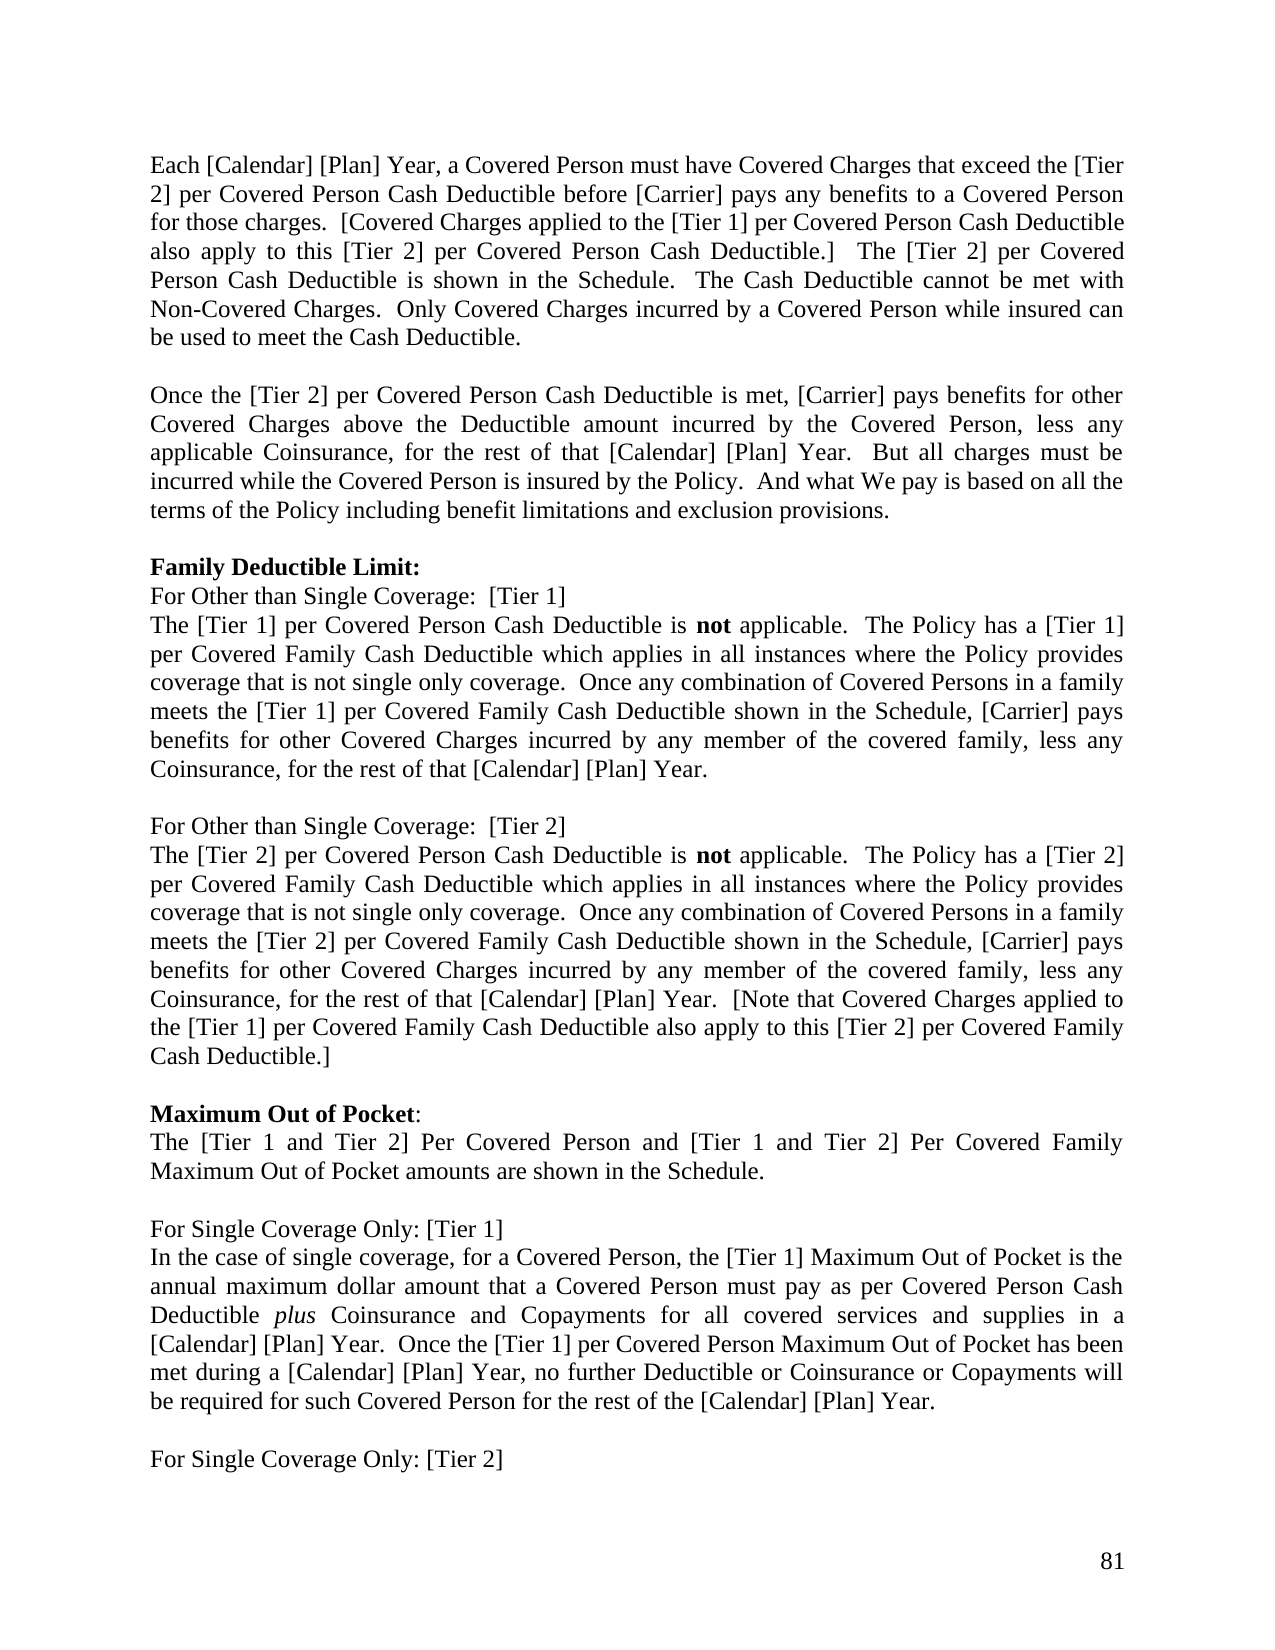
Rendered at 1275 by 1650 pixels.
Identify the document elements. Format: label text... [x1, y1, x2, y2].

text Family Deductible Limit: [150, 552, 1125, 581]
text For Single Coverage Only: [Tier 2] [150, 1444, 1125, 1472]
text The [Tier 2] per Covered Person Cash Deductible is not applicable. The Policy has a [Tier 2] per Covered Family Cash Deductible which applies in all instances where the Policy provides coverage that is not single only coverage. Once any combination of Covered Persons in a family meets the [Tier 2] per Covered Family Cash Deductible shown in the Schedule, [Carrier] pays benefits for other Covered Charges incurred by any member of the covered family, less any Coinsurance, for the rest of that [Calendar] [Plan] Year. [Note that Covered Charges applied to the [Tier 1] per Covered Family Cash Deductible also apply to this [Tier 2] per Covered Family Cash Deductible.] [150, 840, 1125, 1070]
text For Single Coverage Only: [Tier 1] [150, 1214, 1125, 1242]
text The [Tier 1] per Covered Person Cash Deductible is not applicable. The Policy has a [Tier 1] per Covered Family Cash Deductible which applies in all instances where the Policy provides coverage that is not single only coverage. Once any combination of Covered Persons in a family meets the [Tier 1] per Covered Family Cash Deductible shown in the Schedule, [Carrier] pays benefits for other Covered Charges incurred by any member of the covered family, less any Coinsurance, for the rest of that [Calendar] [Plan] Year. [150, 610, 1125, 782]
text Once the [Tier 2] per Covered Person Cash Deductible is met, [Carrier] pays benefits for other Covered Charges above the Deductible amount incurred by the Covered Person, less any applicable Coinsurance, for the rest of that [Calendar] [Plan] Year. But all charges must be incurred while the Covered Person is insured by the Policy. And what We pay is based on all the terms of the Policy including benefit limitations and exclusion provisions. [150, 380, 1125, 524]
text Each [Calendar] [Plan] Year, a Covered Person must have Covered Charges that exceed the [Tier 2] per Covered Person Cash Deductible before [Carrier] pays any benefits to a Covered Person for those charges. [Covered Charges applied to the [Tier 1] per Covered Person Cash Deductible also apply to this [Tier 2] per Covered Person Cash Deductible.] The [Tier 2] per Covered Person Cash Deductible is shown in the Schedule. The Cash Deductible cannot be met with Non-Covered Charges. Only Covered Charges incurred by a Covered Person while insured can be used to meet the Cash Deductible. [150, 150, 1125, 351]
text For Other than Single Coverage: [Tier 1] [150, 581, 1125, 610]
text For Other than Single Coverage: [Tier 2] [150, 811, 1125, 840]
text The [Tier 1 and Tier 2] Per Covered Person and [Tier 1 and Tier 2] Per Covered Family Maximum Out of Pocket amounts are shown in the Schedule. [150, 1127, 1125, 1185]
text In the case of single coverage, for a Covered Person, the [Tier 1] Maximum Out of Pocket is the annual maximum dollar amount that a Covered Person must pay as per Covered Person Cash Deductible plus Coinsurance and Copayments for all covered services and supplies in a [Calendar] [Plan] Year. Once the [Tier 1] per Covered Person Maximum Out of Pocket has been met during a [Calendar] [Plan] Year, no further Deductible or Coinsurance or Copayments will be required for such Covered Person for the rest of the [Calendar] [Plan] Year. [150, 1242, 1125, 1415]
text Maximum Out of Pocket: [150, 1099, 1125, 1127]
